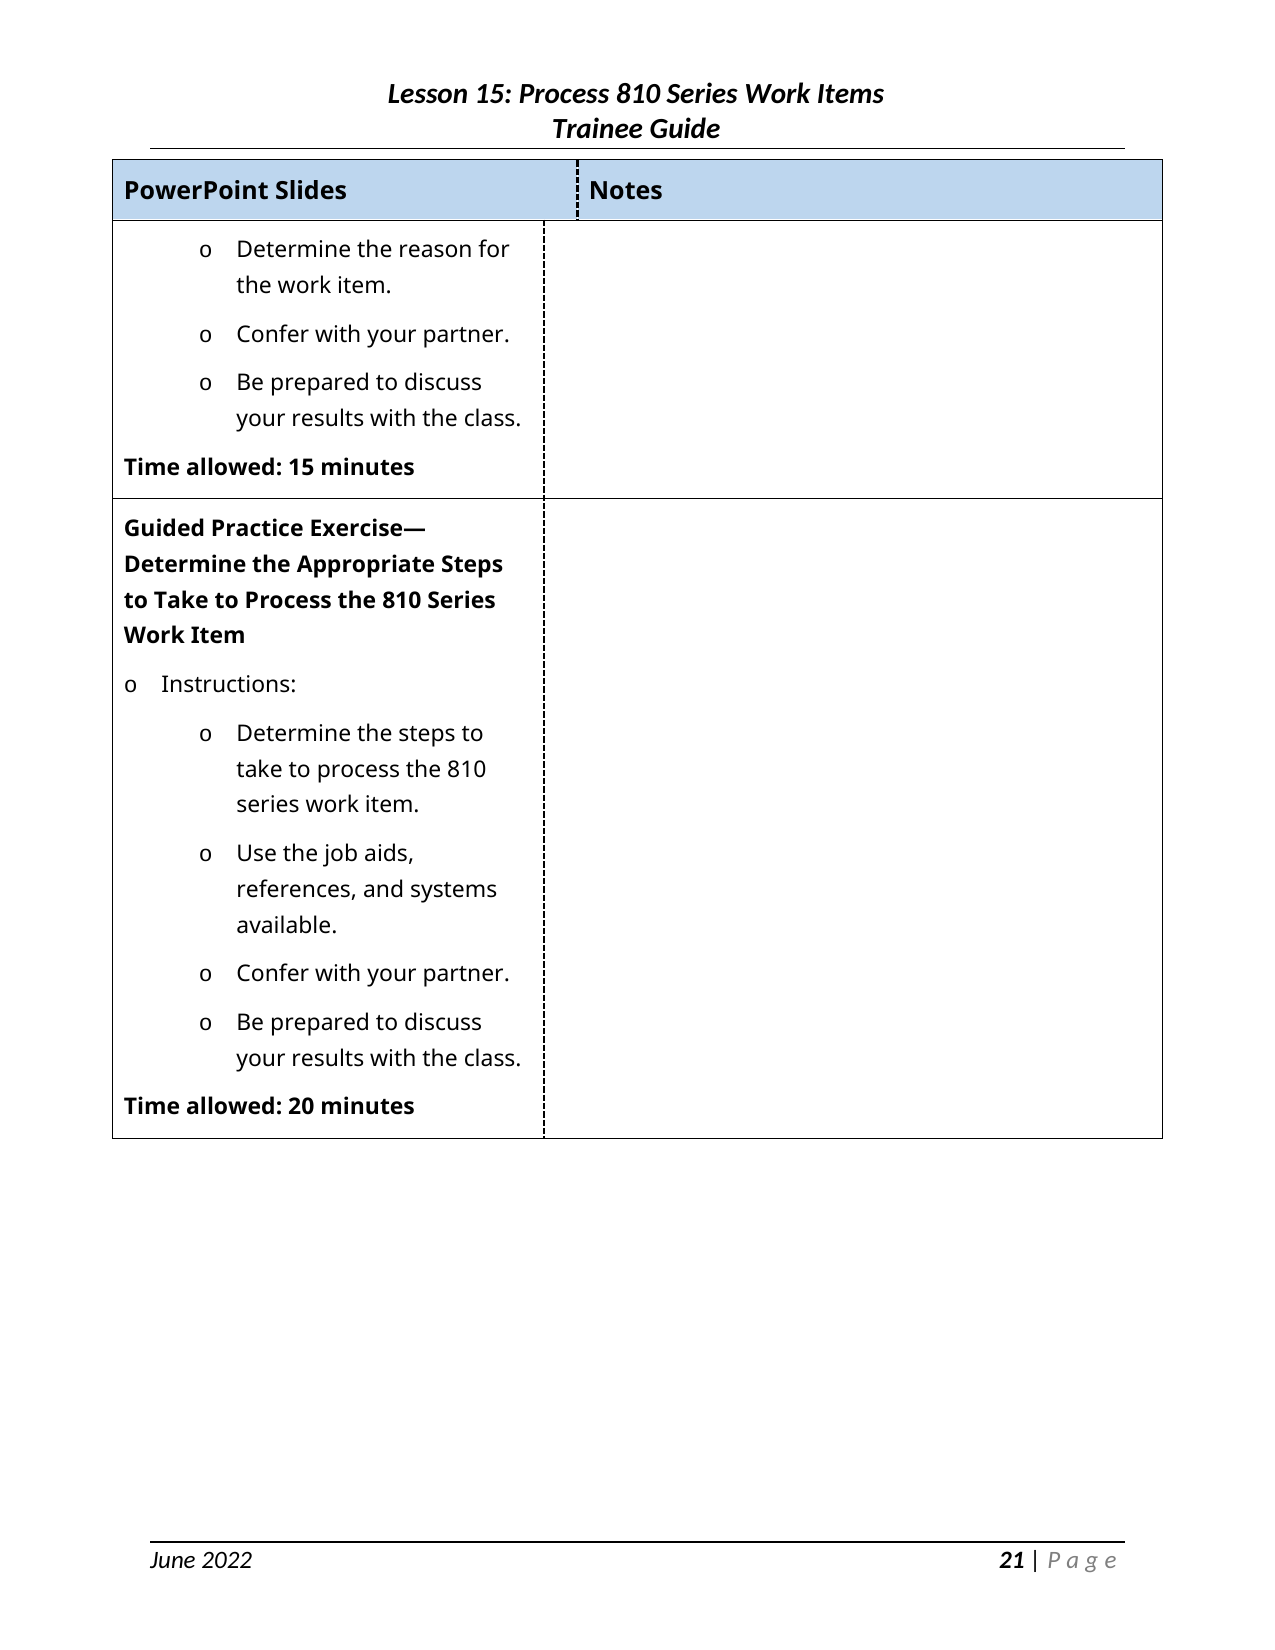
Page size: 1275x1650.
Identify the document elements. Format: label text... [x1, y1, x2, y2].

table_header Notes [578, 160, 1162, 219]
table_cell Guided Practice Exercise— Determine the Appropriate Steps to Take to Process the 810 Series Work Item Instructions: Determine the steps to take to process the 810 series work item. Use the job aids, references, and systems available. Confer with your partner. Be prepared to discuss your results with the class. Time allowed: 20 minutes [113, 499, 544, 1138]
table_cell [113, 221, 544, 498]
table_header PowerPoint Slides [113, 160, 577, 219]
table_cell [544, 221, 1162, 498]
table_cell [544, 499, 1162, 1138]
